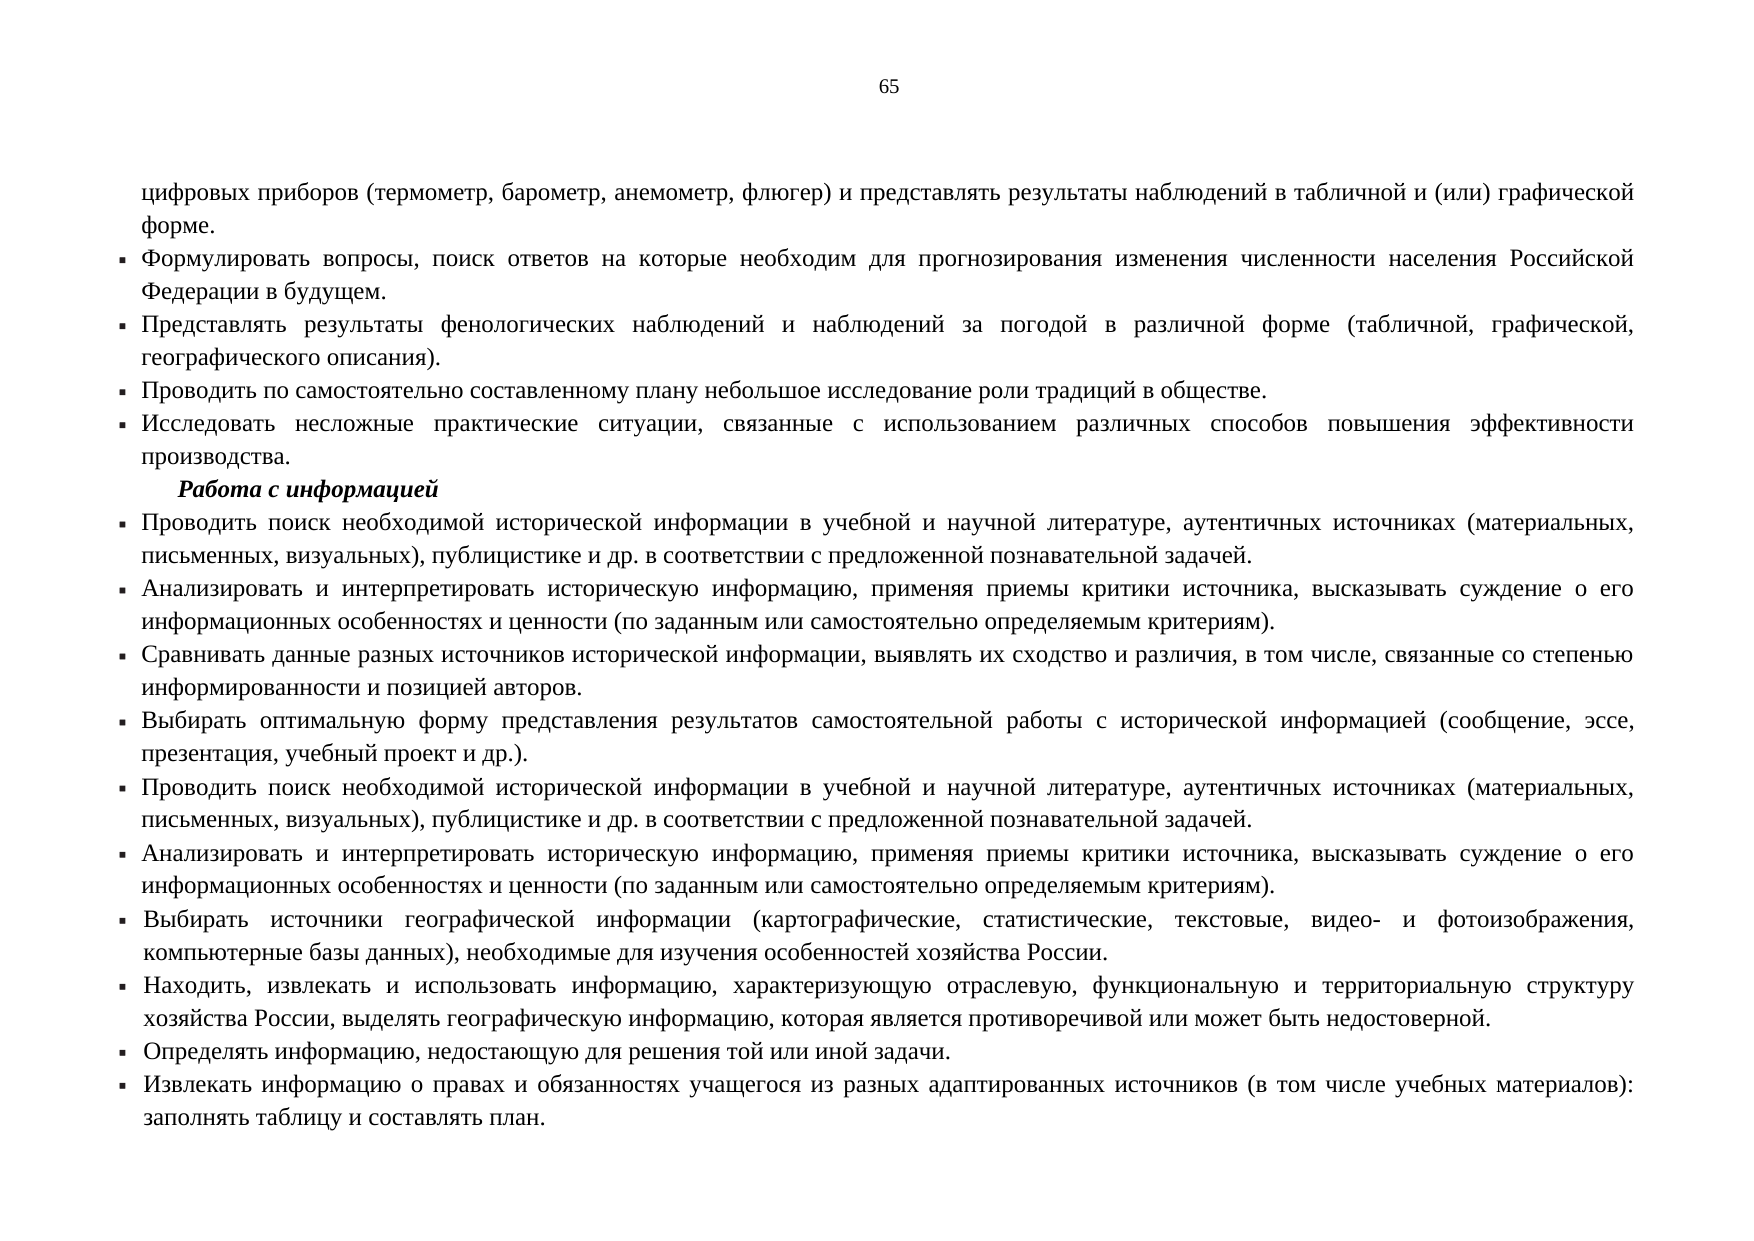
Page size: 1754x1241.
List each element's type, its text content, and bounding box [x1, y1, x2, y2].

list Определять информацию, недостающую для решения той или иной задачи. [118, 1036, 1636, 1064]
list Проводить по самостоятельно составленному плану небольшое исследование роли традиций в обществе. [118, 375, 1636, 404]
list Анализировать и интерпретировать историческую информацию, применяя приемы критики источника, высказывать суждение о его информационных особенностях и ценности (по заданным или самостоятельно определяемым критериям). [118, 573, 1636, 635]
list Сравнивать данные разных источников исторической информации, выявлять их сходство и различия, в том числе, связанные со степенью информированности и позицией авторов. [118, 639, 1636, 701]
list Проводить поиск необходимой исторической информации в учебной и научной литературе, аутентичных источниках (материальных, письменных, визуальных), публицистике и др. в соответствии с предложенной познавательной задачей. [118, 507, 1636, 569]
text Работа с информацией [118, 474, 1636, 503]
list Выбирать оптимальную форму представления результатов самостоятельной работы с исторической информацией (сообщение, эссе, презентация, учебный проект и др.). [118, 706, 1636, 767]
list Проводить поиск необходимой исторической информации в учебной и научной литературе, аутентичных источниках (материальных, письменных, визуальных), публицистике и др. в соответствии с предложенной познавательной задачей. [118, 772, 1636, 833]
list Извлекать информацию о правах и обязанностях учащегося из разных адаптированных источников (в том числе учебных материалов): заполнять таблицу и составлять план. [118, 1069, 1636, 1131]
list Исследовать несложные практические ситуации, связанные с использованием различных способов повышения эффективности производства. [118, 408, 1636, 470]
list Находить, извлекать и использовать информацию, характеризующую отраслевую, функциональную и территориальную структуру хозяйства России, выделять географическую информацию, которая является противоречивой или может быть недостоверной. [118, 970, 1636, 1031]
list Выбирать источники географической информации (картографические, статистические, текстовые, видео- и фотоизображения, компьютерные базы данных), необходимые для изучения особенностей хозяйства России. [118, 904, 1636, 965]
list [118, 177, 1636, 239]
list Анализировать и интерпретировать историческую информацию, применяя приемы критики источника, высказывать суждение о его информационных особенностях и ценности (по заданным или самостоятельно определяемым критериям). [118, 838, 1636, 899]
list Представлять результаты фенологических наблюдений и наблюдений за погодой в различной форме (табличной, графической, географического описания). [118, 309, 1636, 371]
list Формулировать вопросы, поиск ответов на которые необходим для прогнозирования изменения численности населения Российской Федерации в будущем. [118, 243, 1636, 305]
